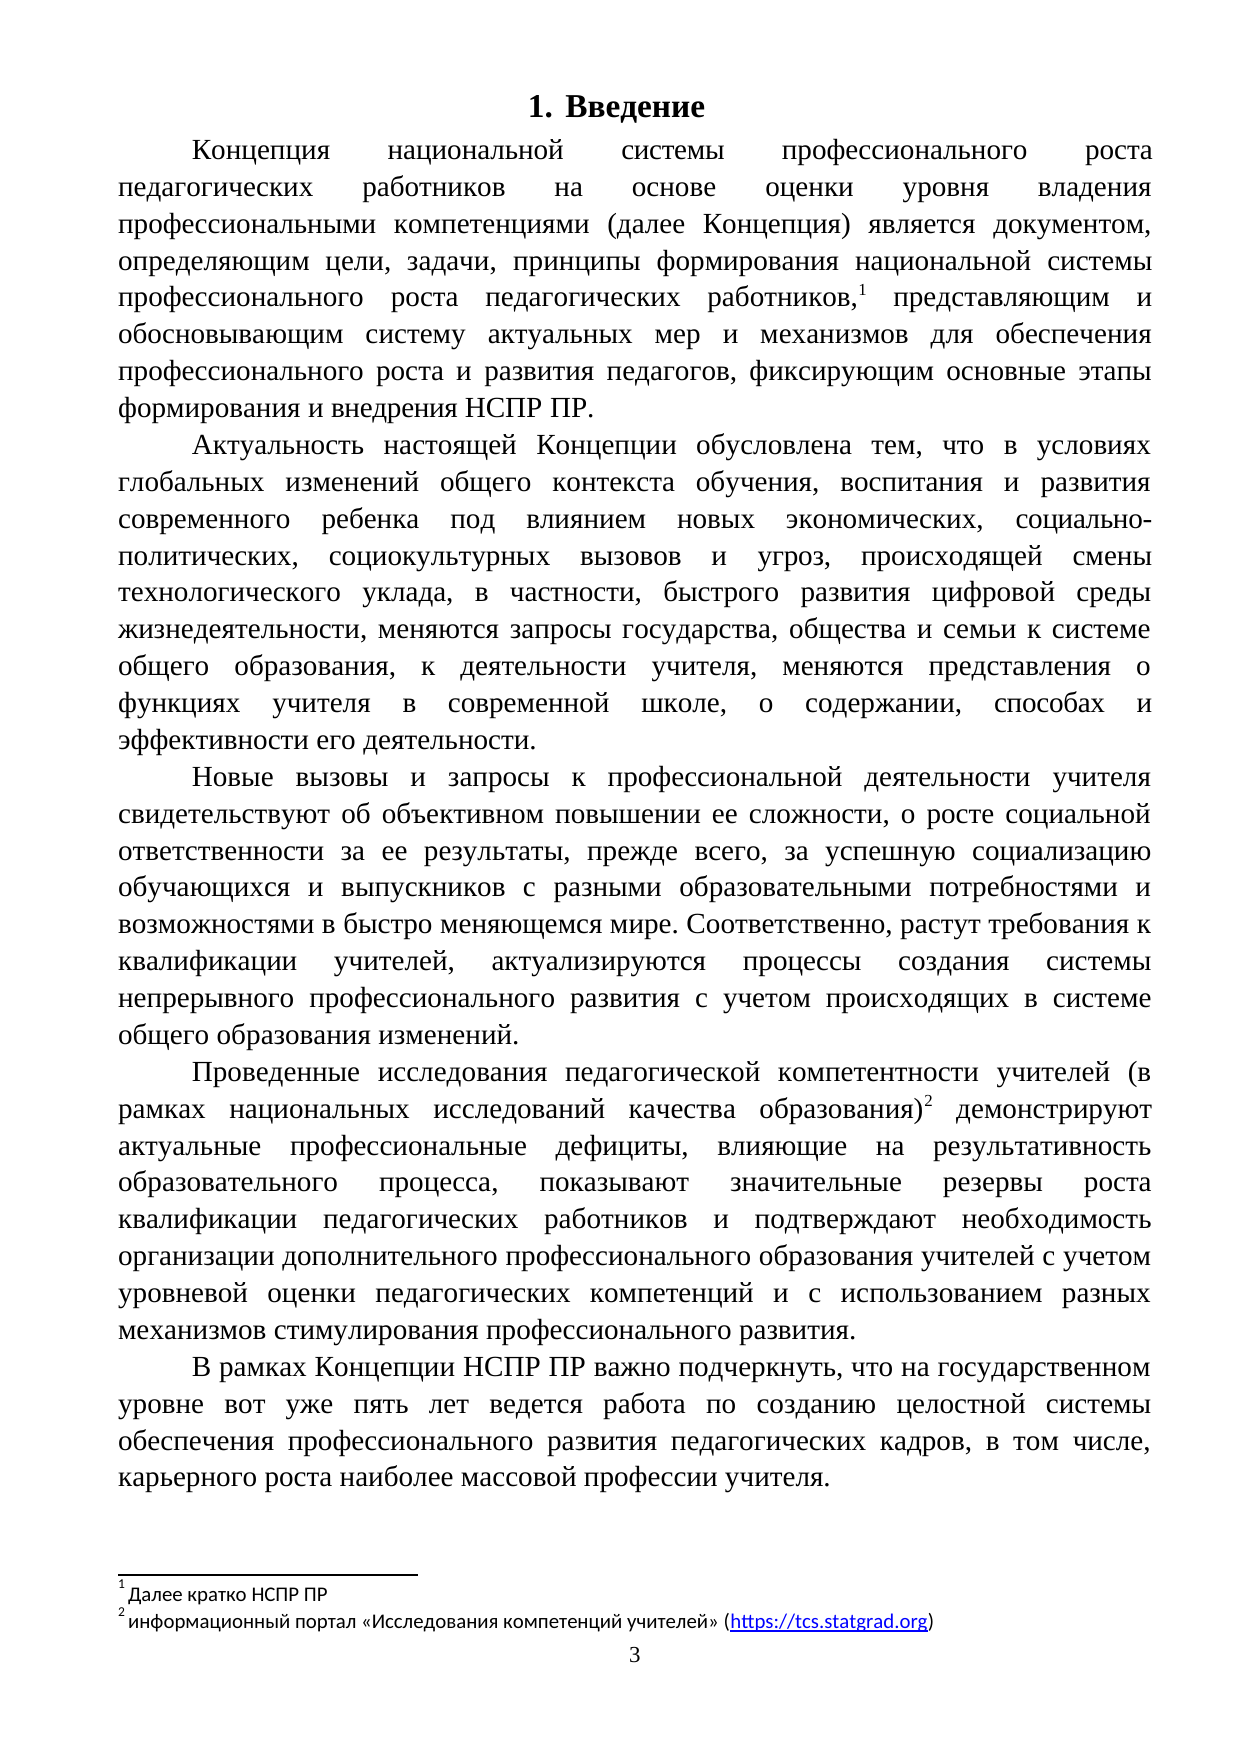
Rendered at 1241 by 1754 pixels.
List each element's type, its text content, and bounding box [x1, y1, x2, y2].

text В рамках Концепции НСПР ПР важно подчеркнуть, что на государственном уровне вот уже пять лет ведется работа по созданию целостной системы обеспечения профессионального развития педагогических кадров, в том числе, карьерного роста наиболее массовой профессии учителя. [118, 1349, 1152, 1493]
list Введение [528, 86, 1163, 125]
text 1 Далее кратко НСПР ПР [118, 1574, 1163, 1607]
text Концепция национальной системы профессионального роста педагогических работников на основе оценки уровня владения профессиональными компетенциями (далее Концепция) является документом, определяющим цели, задачи, принципы формирования национальной системы профессионального роста педагогических работников,1 представляющим и обосновывающим систему актуальных мер и механизмов для обеспечения профессионального роста и развития педагогов, фиксирующим основные этапы формирования и внедрения НСПР ПР. [118, 132, 1152, 424]
text Актуальность настоящей Концепции обусловлена тем, что в условиях глобальных изменений общего контекста обучения, воспитания и развития современного ребенка под влиянием новых экономических, социально- политических, социокультурных вызовов и угроз, происходящей смены технологического уклада, в частности, быстрого развития цифровой среды жизнедеятельности, меняются запросы государства, общества и семьи к системе общего образования, к деятельности учителя, меняются представления о функциях учителя в современной школе, о содержании, способах и эффективности его деятельности. [118, 427, 1152, 756]
text Проведенные исследования педагогической компетентности учителей (в рамках национальных исследований качества образования)2 демонстрируют актуальные профессиональные дефициты, влияющие на результативность образовательного процесса, показывают значительные резервы роста квалификации педагогических работников и подтверждают необходимость организации дополнительного профессионального образования учителей с учетом уровневой оценки педагогических компетенций и с использованием разных механизмов стимулирования профессионального развития. [118, 1054, 1152, 1346]
text 2 информационный портал «Исследования компетенций учителей» (https://tcs.statgrad.org) [118, 1607, 1163, 1634]
text Новые вызовы и запросы к профессиональной деятельности учителя свидетельствуют об объективном повышении ее сложности, о росте социальной ответственности за ее результаты, прежде всего, за успешную социализацию обучающихся и выпускников с разными образовательными потребностями и возможностями в быстро меняющемся мире. Соответственно, растут требования к квалификации учителей, актуализируются процессы создания системы непрерывного профессионального развития с учетом происходящих в системе общего образования изменений. [118, 759, 1152, 1051]
